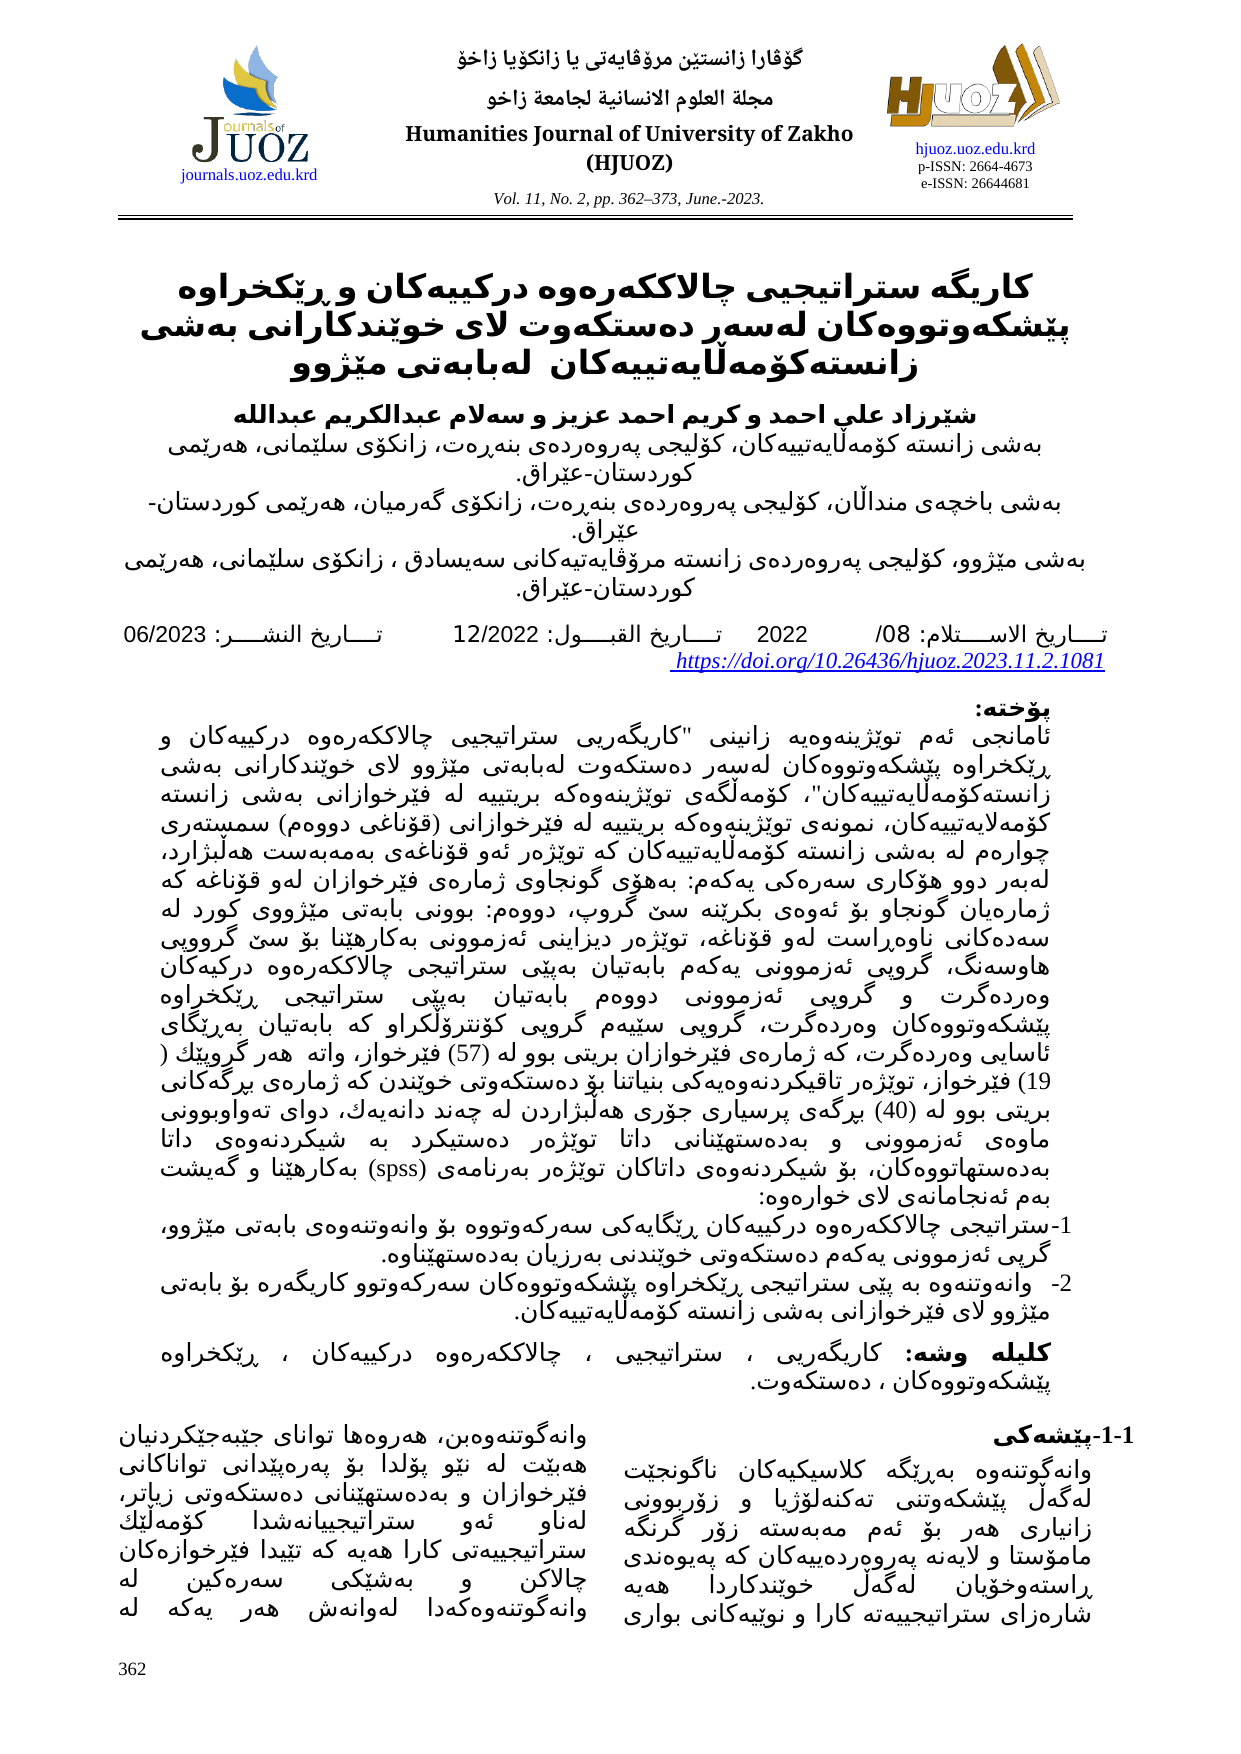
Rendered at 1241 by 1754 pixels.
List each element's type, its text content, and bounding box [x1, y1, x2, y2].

text تاريخ الاستلام: 08/ 2022 تاريخ القبول: 12/2022 تاريخ النشر: 06/2023 https://doi.org/10.26436/hjuoz.2023.11.2.1081 [88, 621, 1107, 674]
text ئامانجى ئه‌م توێژینه‌وه‌یه‌ زانینى "كاریگه‌ریى ستراتیجیی چالاككه‌ره‌وه‌ دركییه‌كان و ڕێكخراوه‌ پێشكه‌وتووه‌كان له‌سه‌ر ده‌ستكه‌وت له‌بابه‌تى مێژوو لاى خوێندكارانى به‌شى زانسته‌كۆمه‌ڵایه‌تییه‌كان"، كۆمه‌ڵگه‌ى توێژینه‌وه‌كه‌ بریتییه‌ له‌ فێرخوازانى به‌شى زانسته‌ كۆمه‌لایه‌تییه‌كان، نمونەی توێژینه‌وه‌كه‌ بریتییه‌ له‌ فێرخوازانى (قۆناغی دووه‌م) سمسته‌رى چواره‌م له‌ به‌شى زانسته‌ كۆمه‌ڵایه‌تییه‌كان كه‌ توێژه‌ر ئه‌و قۆناغه‌ى به‌مه‌به‌ست هه‌ڵبژارد، له‌به‌ر دوو هۆكارى سه‌ره‌كى یه‌كه‌م: به‌هۆى گونجاوى ژماره‌ی فێرخوازان له‌و قۆناغه‌ كه‌ ژماره‌یان گونجاو بۆ ئه‌وه‌ى بكرێنه‌ سێ گروپ، دووه‌م: بوونى بابه‌تى مێژووى كورد له‌ سه‌ده‌كانى ناوه‌ڕاست له‌و قۆناغه‌، توێژه‌ر دیزاینى ئه‌زموونى به‌كارهێنا بۆ سێ گرووپى هاوسه‌نگ، گروپى ئه‌زموونى یه‌كه‌م بابه‌تیان به‌پێى ستراتیجى چالاككه‌ره‌وه‌ دركیه‌كان وه‌رده‌گرت و گروپى ئه‌زموونى دووه‌م بابه‌تیان به‌پێى ستراتیجى ڕێكخراوه‌ پێشكه‌وتووه‌كان وه‌رده‌گرت، گروپى سێیه‌م گروپى كۆنترۆڵكراو كه‌ بابه‌تیان به‌ڕێگاى ئاسایی وه‌رده‌گرت، كه‌ ژماره‌ی فێرخوازان بریتى بوو له‌ (57) فێرخواز، واته‌ هه‌ر گروپێك (19) فێرخواز، توێژه‌ر تاقیكردنه‌وه‌یه‌كى بنیاتنا بۆ ده‌ستكه‌وتى خوێندن كه‌ ژماره‌ى بڕگه‌كانى بریتى بوو له‌ (40) بڕگه‌ى پرسیارى جۆرى هه‌ڵبژاردن له‌ چه‌ند دانه‌یه‌ك، دواى ته‌واوبوونى ماوه‌ى ئه‌زموونى و به‌ده‌ستهێنانى داتا توێژه‌ر ده‌ستیكرد به‌ شیكردنه‌وه‌ى داتا به‌ده‌ستهاتووه‌كان، بۆ شیكردنه‌وه‌ى داتاكان توێژه‌ر به‌رنامه‌ى (spss) به‌كارهێنا و گه‌یشت به‌م ئه‌نجامانه‌ى لاى خواره‌وه‌: [159, 721, 1051, 1210]
list ستراتیجی چالاككه‌ره‌وه‌ دركییه‌كان ڕێگایه‌كى سه‌ركه‌وتووه‌ بۆ وانه‌وتنه‌وه‌ى بابه‌تى مێژوو، گرپى ئه‌زموونى یه‌كه‌م ده‌ستكه‌وتى خوێندنى به‌رزیان به‌ده‌ستهێناوه‌. [159, 1210, 1051, 1268]
text شێرزاد علی احمد و كریم احمد عزیز و سه‌لام عبدالكریم عبدالله‌ [118, 401, 1092, 429]
picture [187, 41, 311, 165]
text به‌شى باخچەی منداڵان، كۆلیجی په‌روه‌رده‌ی بنه‌ڕه‌ت، زانكۆی گەرمیان، هەرێمی كوردستان-عێراق. [118, 487, 1092, 544]
text به‌شى مێژوو، كۆلیجی په‌روه‌رده‌ى زانستە مرۆڤایەتیەكانى سەیسادق ، زانكۆی سلێمانی، هەرێمی كوردستان-عێراق. [118, 544, 1092, 602]
text كاریگه ستراتیجیی چالاككه‌ره‌وه‌ دركییه‌كان و ڕێكخراوه‌ پێشكه‌وتووه‌كان له‌سه‌ر ده‌ستكه‌وت لاى خوێندكارانى به‌شى زانسته‌كۆمه‌ڵایه‌تییه‌كان ‌ له‌بابه‌تى مێژوو [118, 267, 1092, 382]
text پۆختە: [159, 693, 1051, 721]
list پێشه‌كى [623, 1420, 1092, 1449]
picture [883, 41, 1062, 129]
text كلیله‌ وشه‌: كاریگه‌ریى ، ستراتیجیی ، چالاككه‌ره‌وه‌ دركییه‌كان ، ڕێكخراوه‌ پێشكه‌وتووه‌كان ، ده‌ستكه‌وت. [159, 1338, 1051, 1395]
list وانه‌وتنه‌وه‌ به‌ پێى ستراتیجی ڕێكخراوه‌ پێشكه‌وتووه‌كان سه‌ركه‌وتوو كاریگه‌ره‌ بۆ بابه‌تى مێژوو لاى فێرخوازانى به‌شى زانسته‌ كۆمه‌ڵایه‌تییه‌كان. [159, 1268, 1051, 1325]
text به‌شی زانسته‌ كۆمه‌ڵایه‌تییه‌كان، كۆلیجی په‌روه‌رده‌ی بنه‌ڕه‌ت، زانكۆی سلێمانی، هەرێمی كوردستان-عێراق. [118, 429, 1092, 487]
